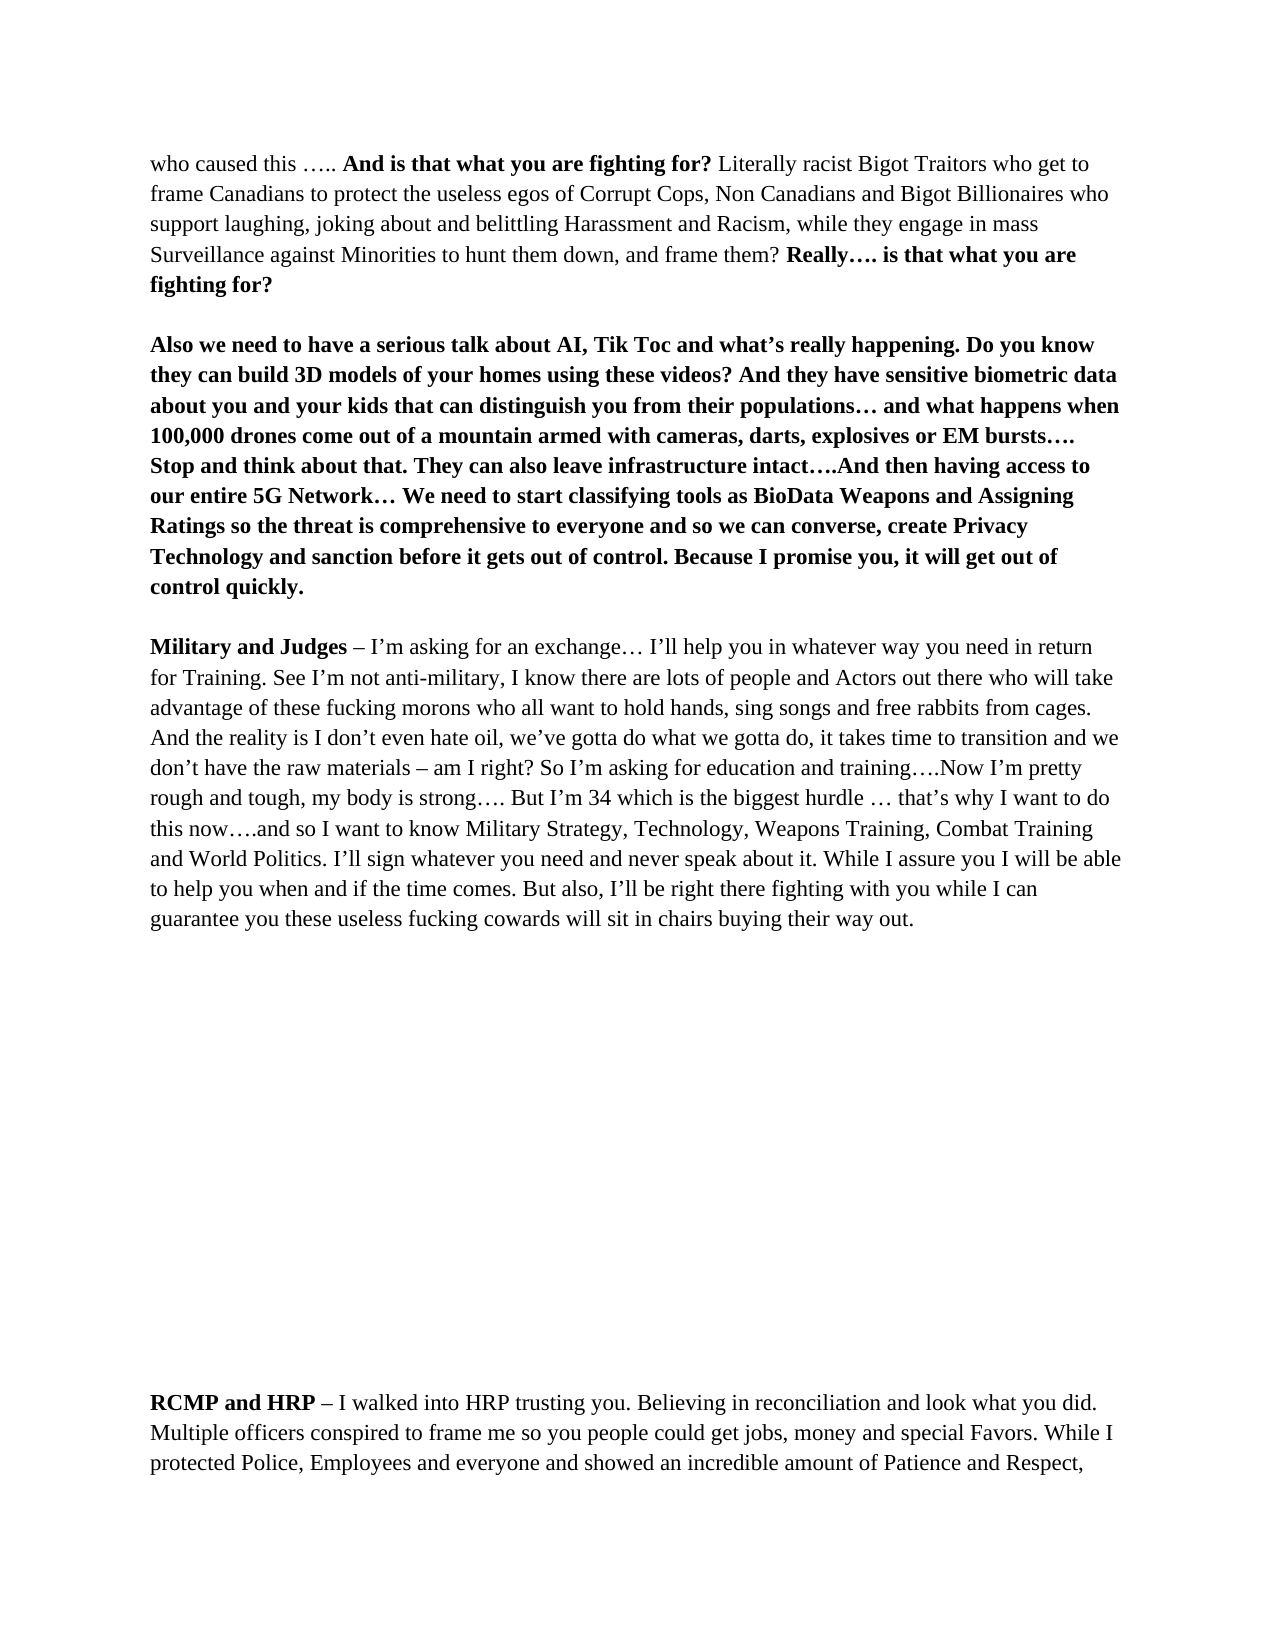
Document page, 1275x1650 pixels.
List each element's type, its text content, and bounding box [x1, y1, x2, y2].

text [150, 150, 1125, 297]
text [150, 1388, 1125, 1475]
text Also we need to have a serious talk about AI, Tik Toc and what’s really happening. Do you know they can build 3D models of your homes using these videos? And they have sensitive biometric data about you and your kids that can distinguish you from their populations… and what happens when 100,000 drones come out of a mountain armed with cameras, darts, explosives or EM bursts…. Stop and think about that. They can also leave infrastructure intact….And then having access to our entire 5G Network… We need to start classifying tools as BioData Weapons and Assigning Ratings so the threat is comprehensive to everyone and so we can converse, create Privacy Technology and sanction before it gets out of control. Because I promise you, it will get out of control quickly. [150, 331, 1125, 629]
text Military and Judges – I’m asking for an exchange… I’ll help you in whatever way you need in return for Training. See I’m not anti-military, I know there are lots of people and Actors out there who will take advantage of these fucking morons who all want to hold hands, sing songs and free rabbits from cages. And the reality is I don’t even hate oil, we’ve gotta do what we gotta do, it takes time to transition and we don’t have the raw materials – am I right? So I’m asking for education and training….Now I’m pretty rough and tough, my body is strong…. But I’m 34 which is the biggest hurdle … that’s why I want to do this now….and so I want to know Military Strategy, Technology, Weapons Training, Combat Training and World Politics. I’ll sign whatever you need and never speak about it. While I assure you I will be able to help you when and if the time comes. But also, I’ll be right there fighting with you while I can guarantee you these useless fucking cowards will sit in chairs buying their way out. [150, 633, 1125, 932]
